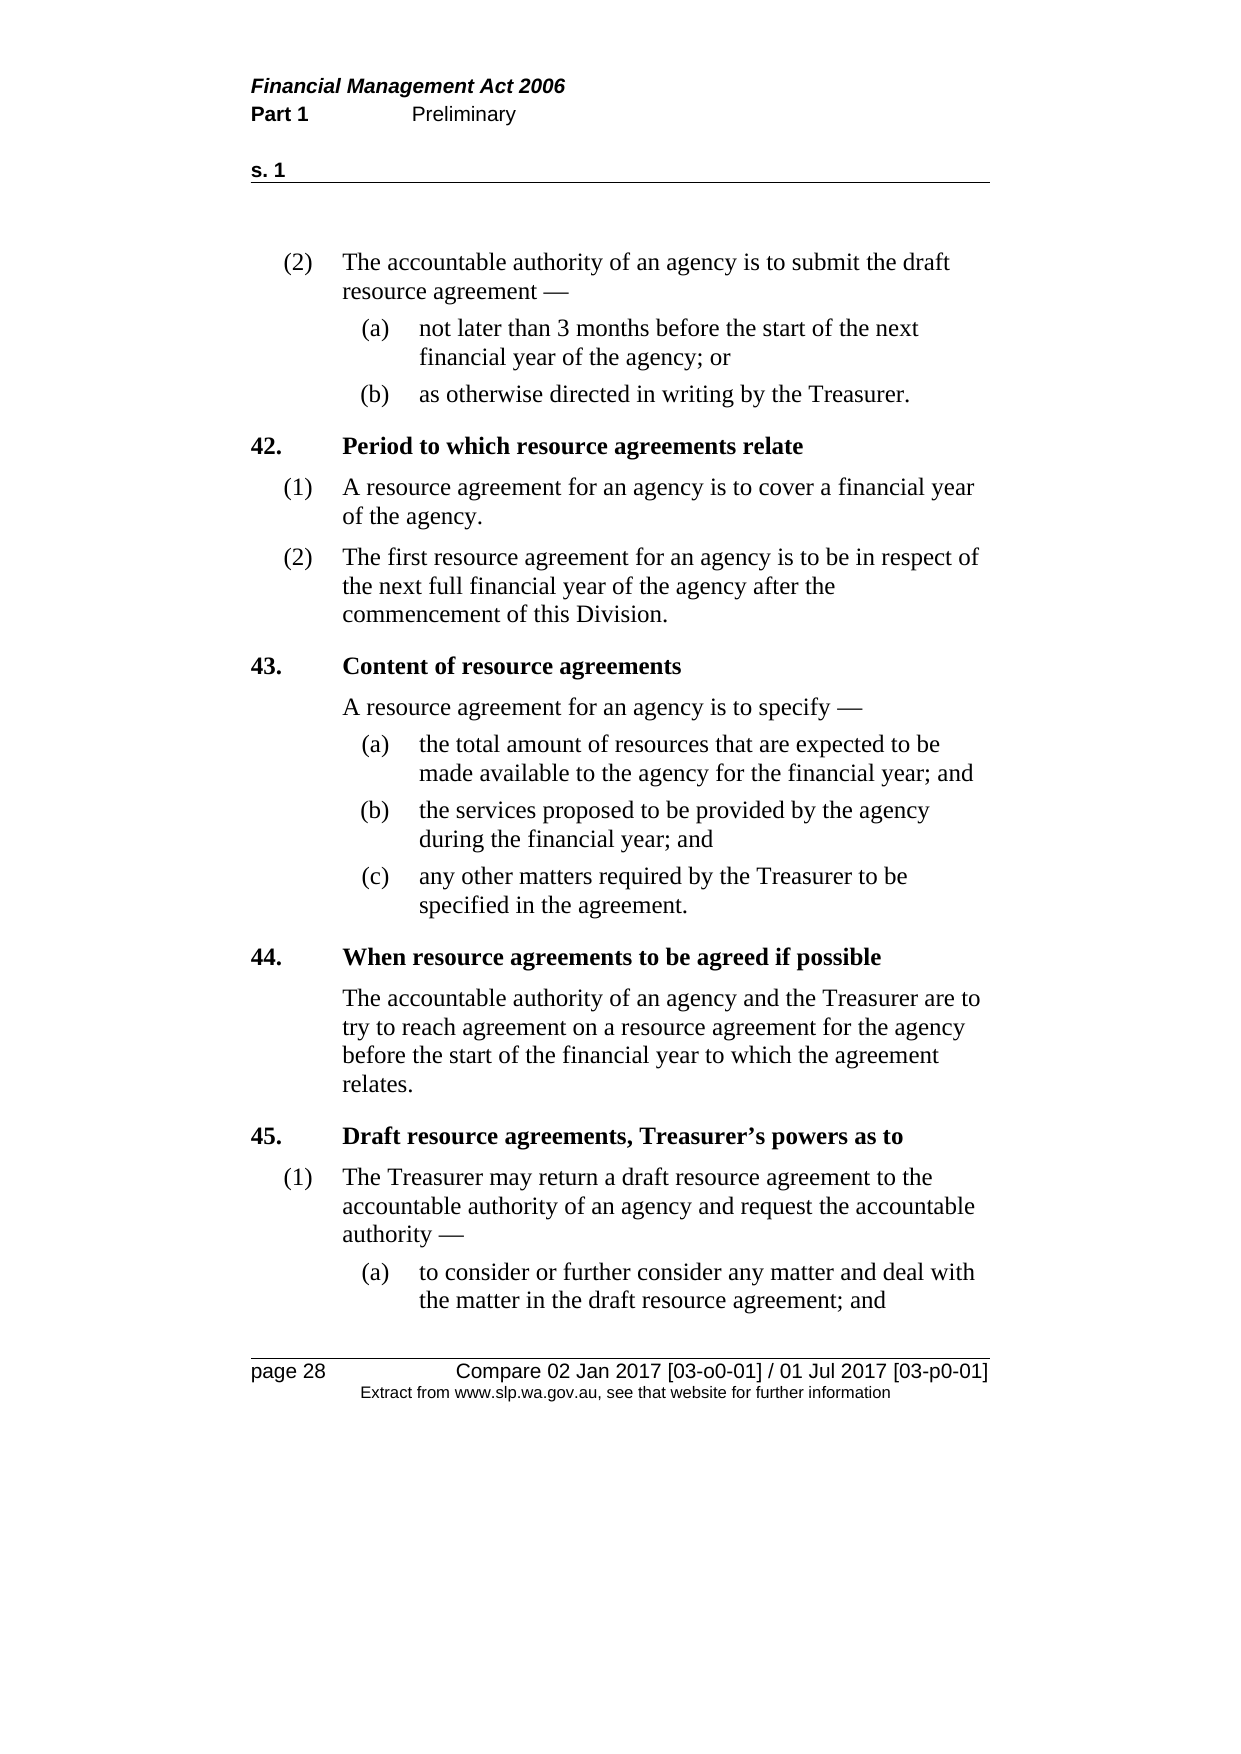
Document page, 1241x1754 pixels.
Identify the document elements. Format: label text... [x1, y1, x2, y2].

text (2) The accountable authority of an agency is to submit the draft resource agreement — [251, 247, 990, 305]
text (c) any other matters required by the Treasurer to be specified in the agreement. [251, 861, 990, 919]
text (1) A resource agreement for an agency is to cover a financial year of the agency. [251, 472, 990, 529]
text (2) The first resource agreement for an agency is to be in respect of the next full financial year of the agency after the commencement of this Division. [251, 542, 990, 628]
text (1) The Treasurer may return a draft resource agreement to the accountable authority of an agency and request the accountable authority — [251, 1162, 990, 1248]
text The accountable authority of an agency and the Treasurer are to try to reach agreement on a resource agreement for the agency before the start of the financial year to which the agreement relates. [251, 983, 990, 1098]
subtitle 43. Content of resource agreements [251, 651, 990, 680]
text (b) as otherwise directed in writing by the Treasurer. [251, 379, 990, 408]
text (b) the services proposed to be provided by the agency during the financial year; and [251, 795, 990, 853]
text (a) the total amount of resources that are expected to be made available to the agency for the financial year; and [251, 729, 990, 787]
text (a) not later than 3 months before the start of the next financial year of the agency; or [251, 313, 990, 371]
text (a) to consider or further consider any matter and deal with the matter in the draft resource agreement; and [251, 1257, 990, 1314]
text A resource agreement for an agency is to specify — [251, 692, 990, 721]
subtitle 42. Period to which resource agreements relate [251, 431, 990, 459]
subtitle 44. When resource agreements to be agreed if possible [251, 942, 990, 970]
subtitle 45. Draft resource agreements, Treasurer’s powers as to [251, 1121, 990, 1149]
